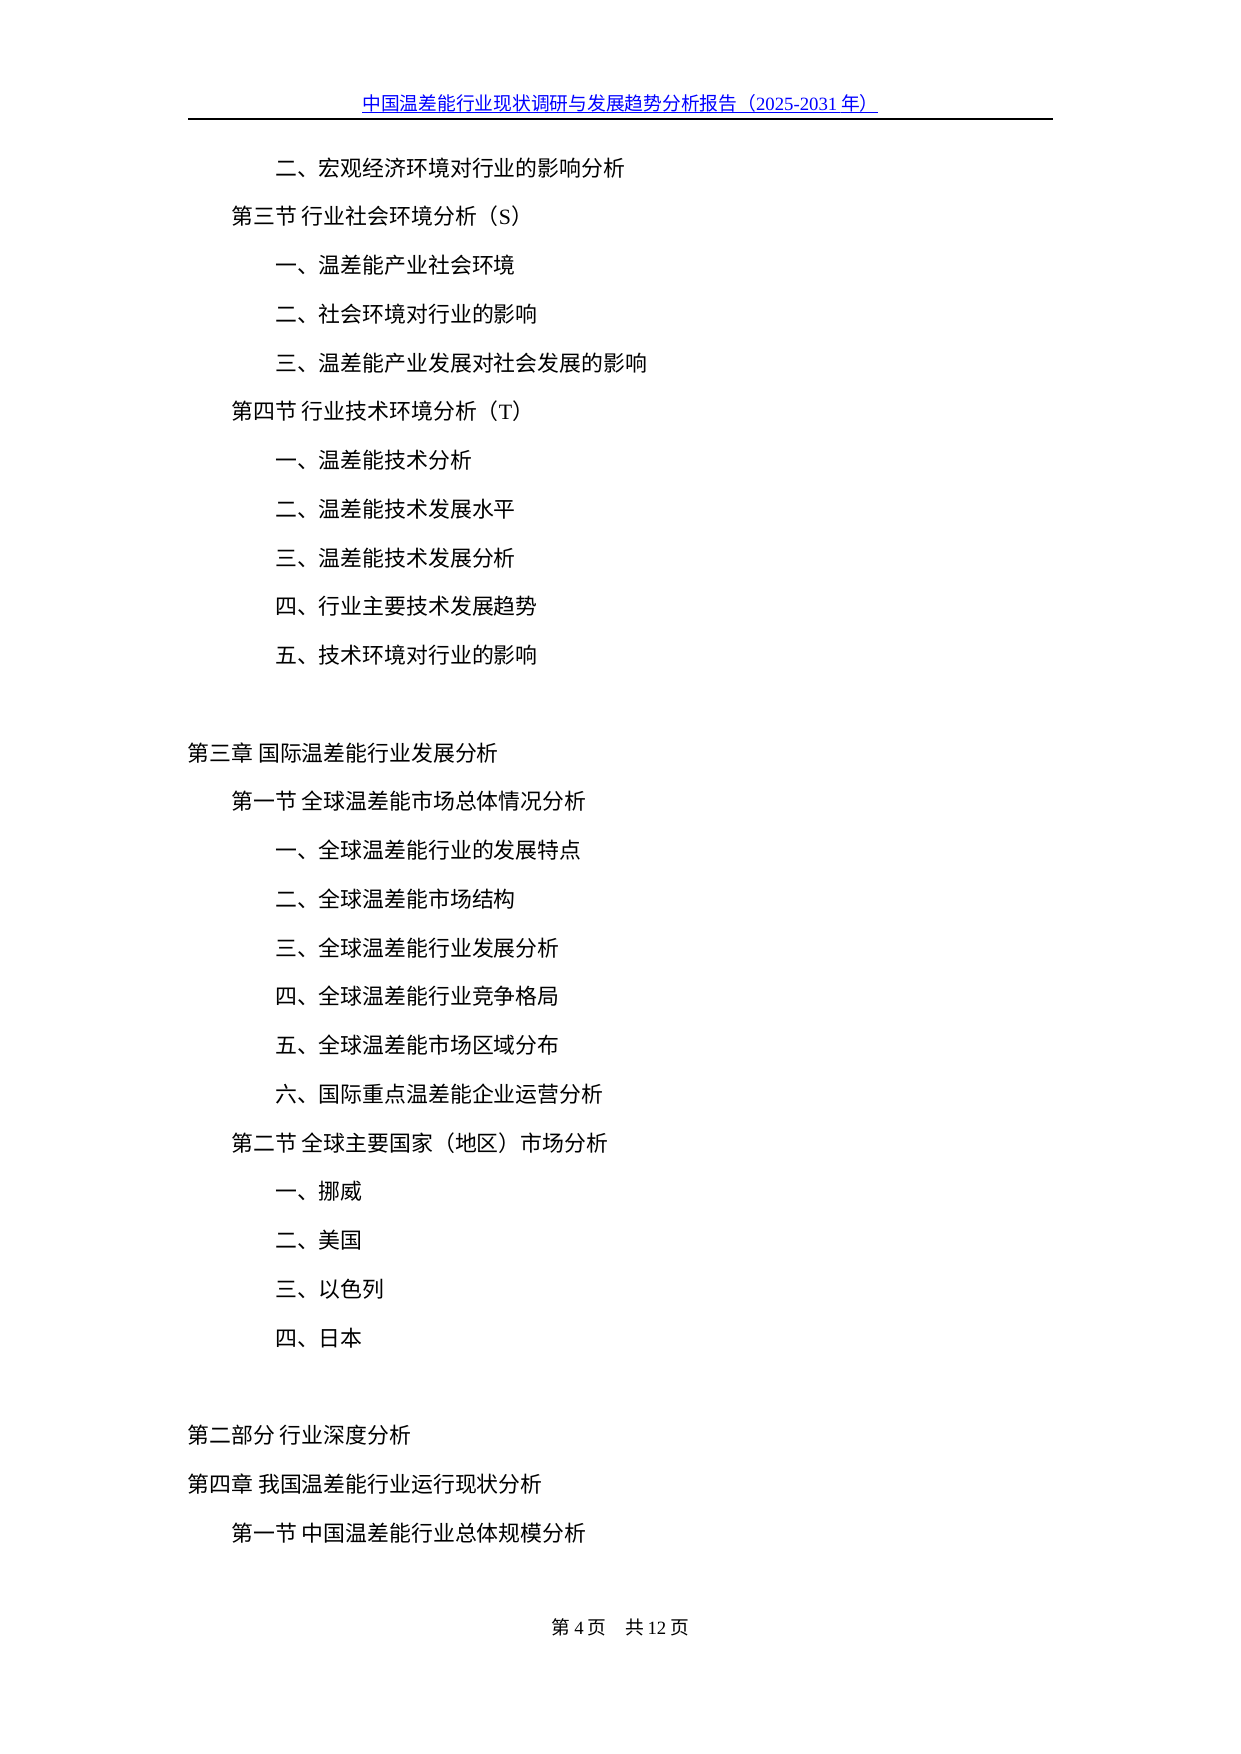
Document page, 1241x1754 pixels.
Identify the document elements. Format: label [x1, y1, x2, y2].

text [187, 150, 1053, 1548]
